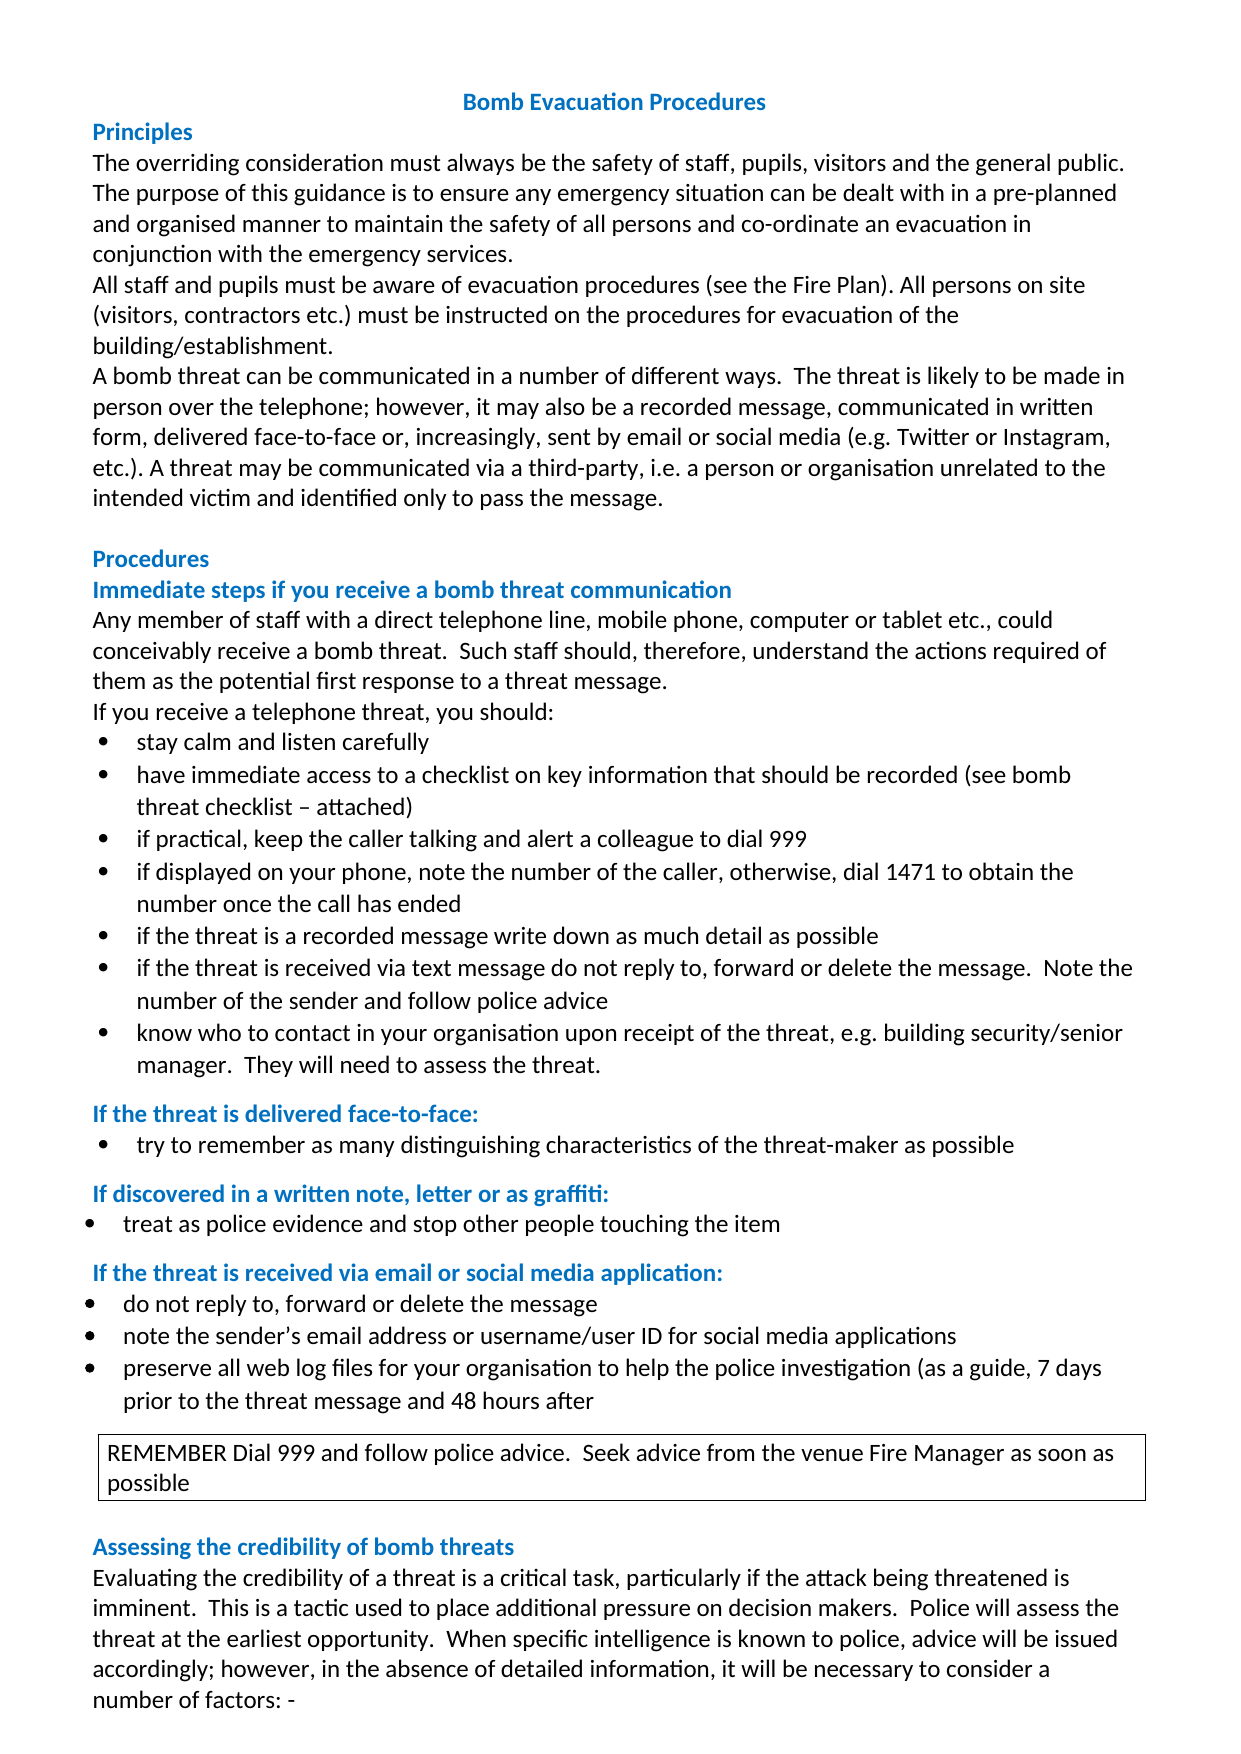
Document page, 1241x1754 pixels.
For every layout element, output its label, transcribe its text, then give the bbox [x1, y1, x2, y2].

list do not reply to, forward or delete the message [85, 1288, 1137, 1318]
text Immediate steps if you receive a bomb threat communication [92, 574, 1137, 604]
text Bomb Evacuation Procedures [92, 86, 1137, 116]
list try to remember as many distinguishing characteristics of the threat-maker as possible [99, 1129, 1137, 1159]
text Any member of staff with a direct telephone line, mobile phone, computer or tablet etc., could conceivably receive a bomb threat. Such staff should, therefore, understand the actions required of them as the potential first response to a threat message. [92, 604, 1137, 696]
text The overriding consideration must always be the safety of staff, pupils, visitors and the general public. The purpose of this guidance is to ensure any emergency situation can be dealt with in a pre-planned and organised manner to maintain the safety of all persons and co-ordinate an evacuation in conjunction with the emergency services. [92, 147, 1137, 269]
list if practical, keep the caller talking and alert a colleague to dial 999 [99, 823, 1137, 854]
list stay calm and listen carefully [99, 727, 1137, 757]
text If you receive a telephone threat, you should: [92, 696, 1137, 727]
text If the threat is delivered face-to-face: [92, 1098, 1137, 1129]
text All staff and pupils must be aware of evacuation procedures (see the Fire Plan). All persons on site (visitors, contractors etc.) must be instructed on the procedures for evacuation of the building/establishment. [92, 269, 1137, 360]
list note the sender’s email address or username/user ID for social media applications [85, 1320, 1137, 1351]
list treat as police evidence and stop other people touching the item [85, 1208, 1137, 1239]
text Evaluating the credibility of a threat is a critical task, particularly if the attack being threatened is imminent. This is a tactic used to place additional pressure on decision makers. Police will assess the threat at the earliest opportunity. When specific intelligence is known to police, advice will be issued accordingly; however, in the absence of detailed information, it will be necessary to consider a number of factors: - [92, 1562, 1137, 1715]
text If discovered in a written note, letter or as graffiti: [92, 1178, 1137, 1208]
text REMEMBER Dial 999 and follow police advice. Seek advice from the venue Fire Manager as soon as possible [99, 1435, 1145, 1500]
list if displayed on your phone, note the number of the caller, otherwise, dial 1471 to obtain the number once the call has ended [99, 856, 1137, 918]
text Principles [92, 116, 1137, 147]
list preserve all web log files for your organisation to help the police investigation (as a guide, 7 days prior to the threat message and 48 hours after [85, 1352, 1137, 1415]
list have immediate access to a checklist on key information that should be recorded (see bomb threat checklist – attached) [99, 759, 1137, 822]
list if the threat is received via text message do not reply to, forward or delete the message. Note the number of the sender and follow police advice [99, 953, 1137, 1015]
text Procedures [92, 543, 1137, 574]
text A bomb threat can be communicated in a number of different ways. The threat is likely to be made in person over the telephone; however, it may also be a recorded message, communicated in written form, delivered face-to-face or, increasingly, sent by email or social media (e.g. Twitter or Instagram, etc.). A threat may be communicated via a third-party, i.e. a person or organisation unrelated to the intended victim and identified only to pass the message. [92, 360, 1137, 513]
text If the threat is received via email or social media application: [92, 1257, 1137, 1288]
list if the threat is a recorded message write down as much detail as possible [99, 920, 1137, 951]
text Assessing the credibility of bomb threats [92, 1532, 1137, 1562]
list know who to contact in your organisation upon receipt of the threat, e.g. building security/senior manager. They will need to assess the threat. [99, 1017, 1137, 1080]
